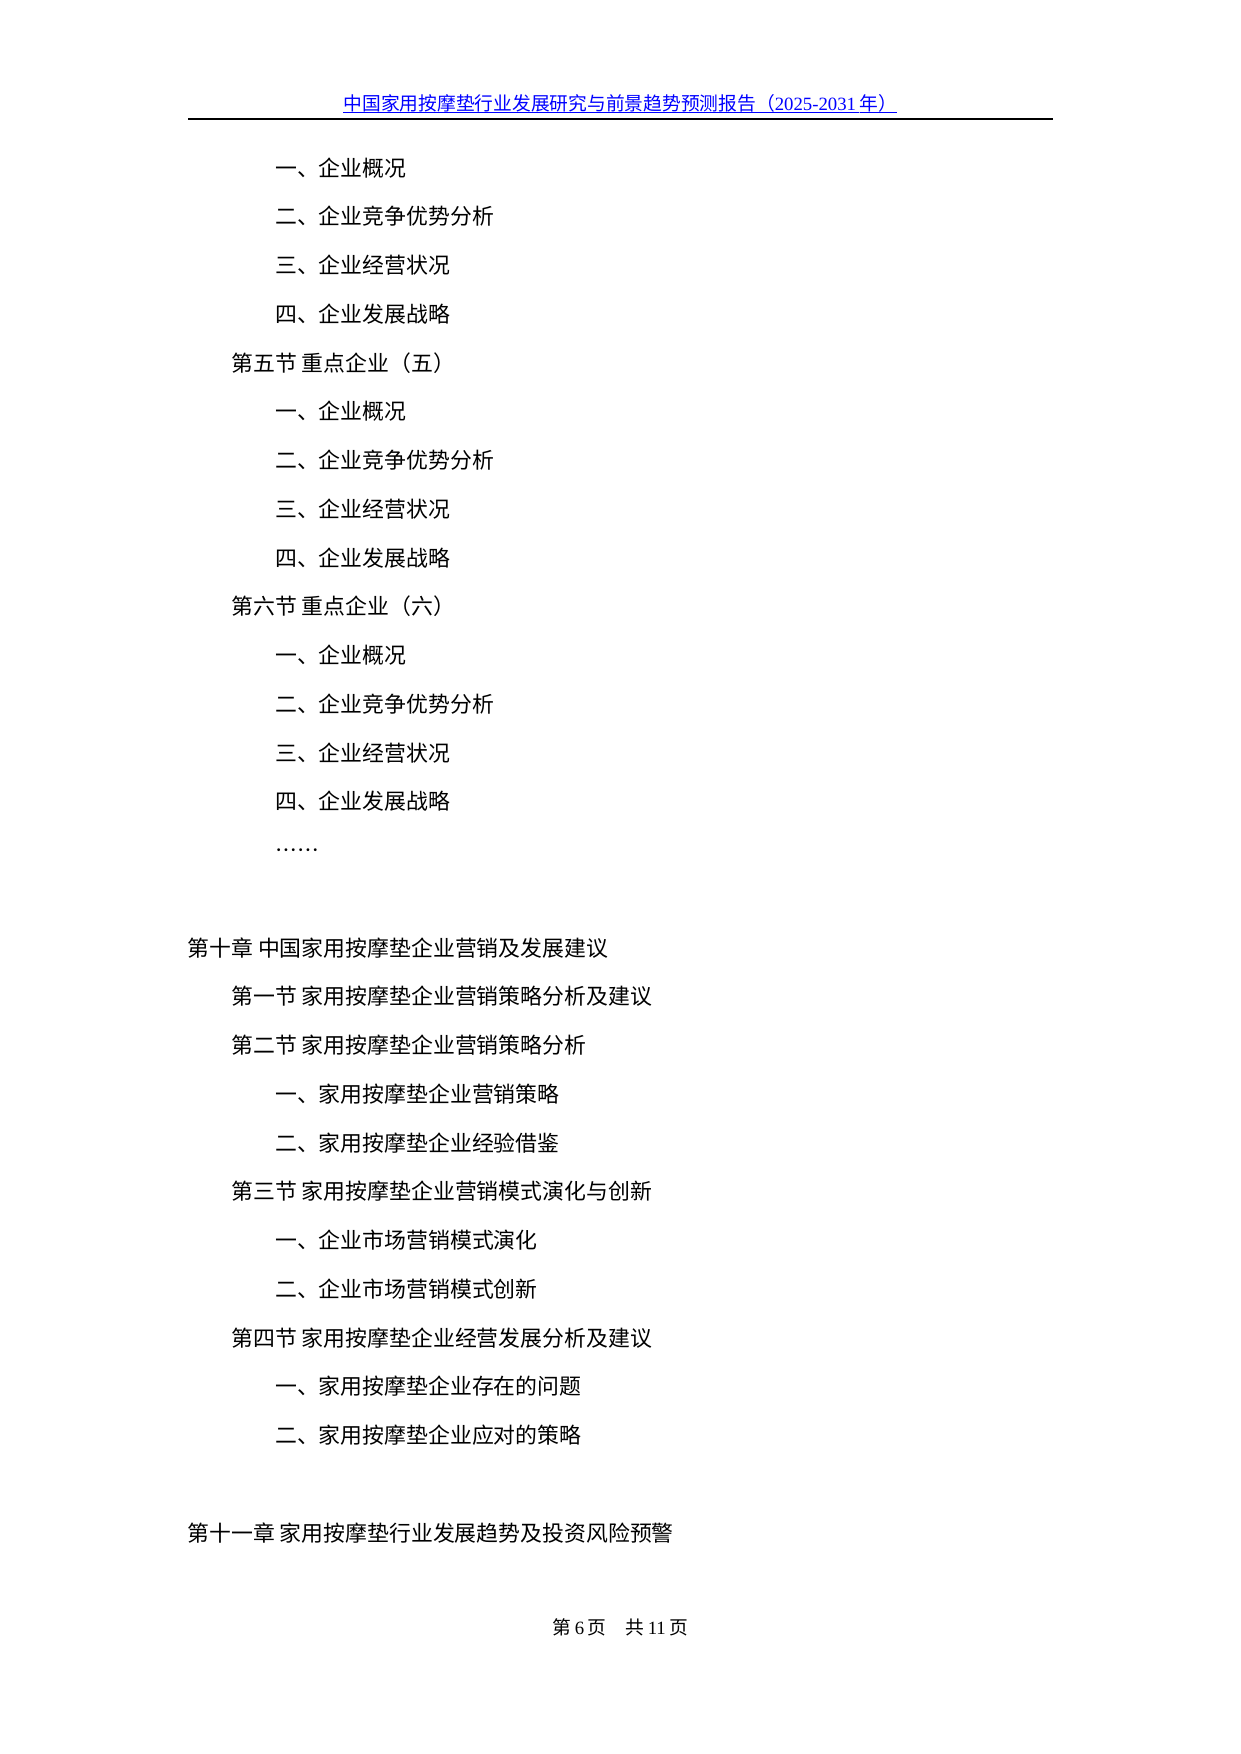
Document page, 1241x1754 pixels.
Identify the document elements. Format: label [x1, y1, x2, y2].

text [187, 150, 1053, 1548]
